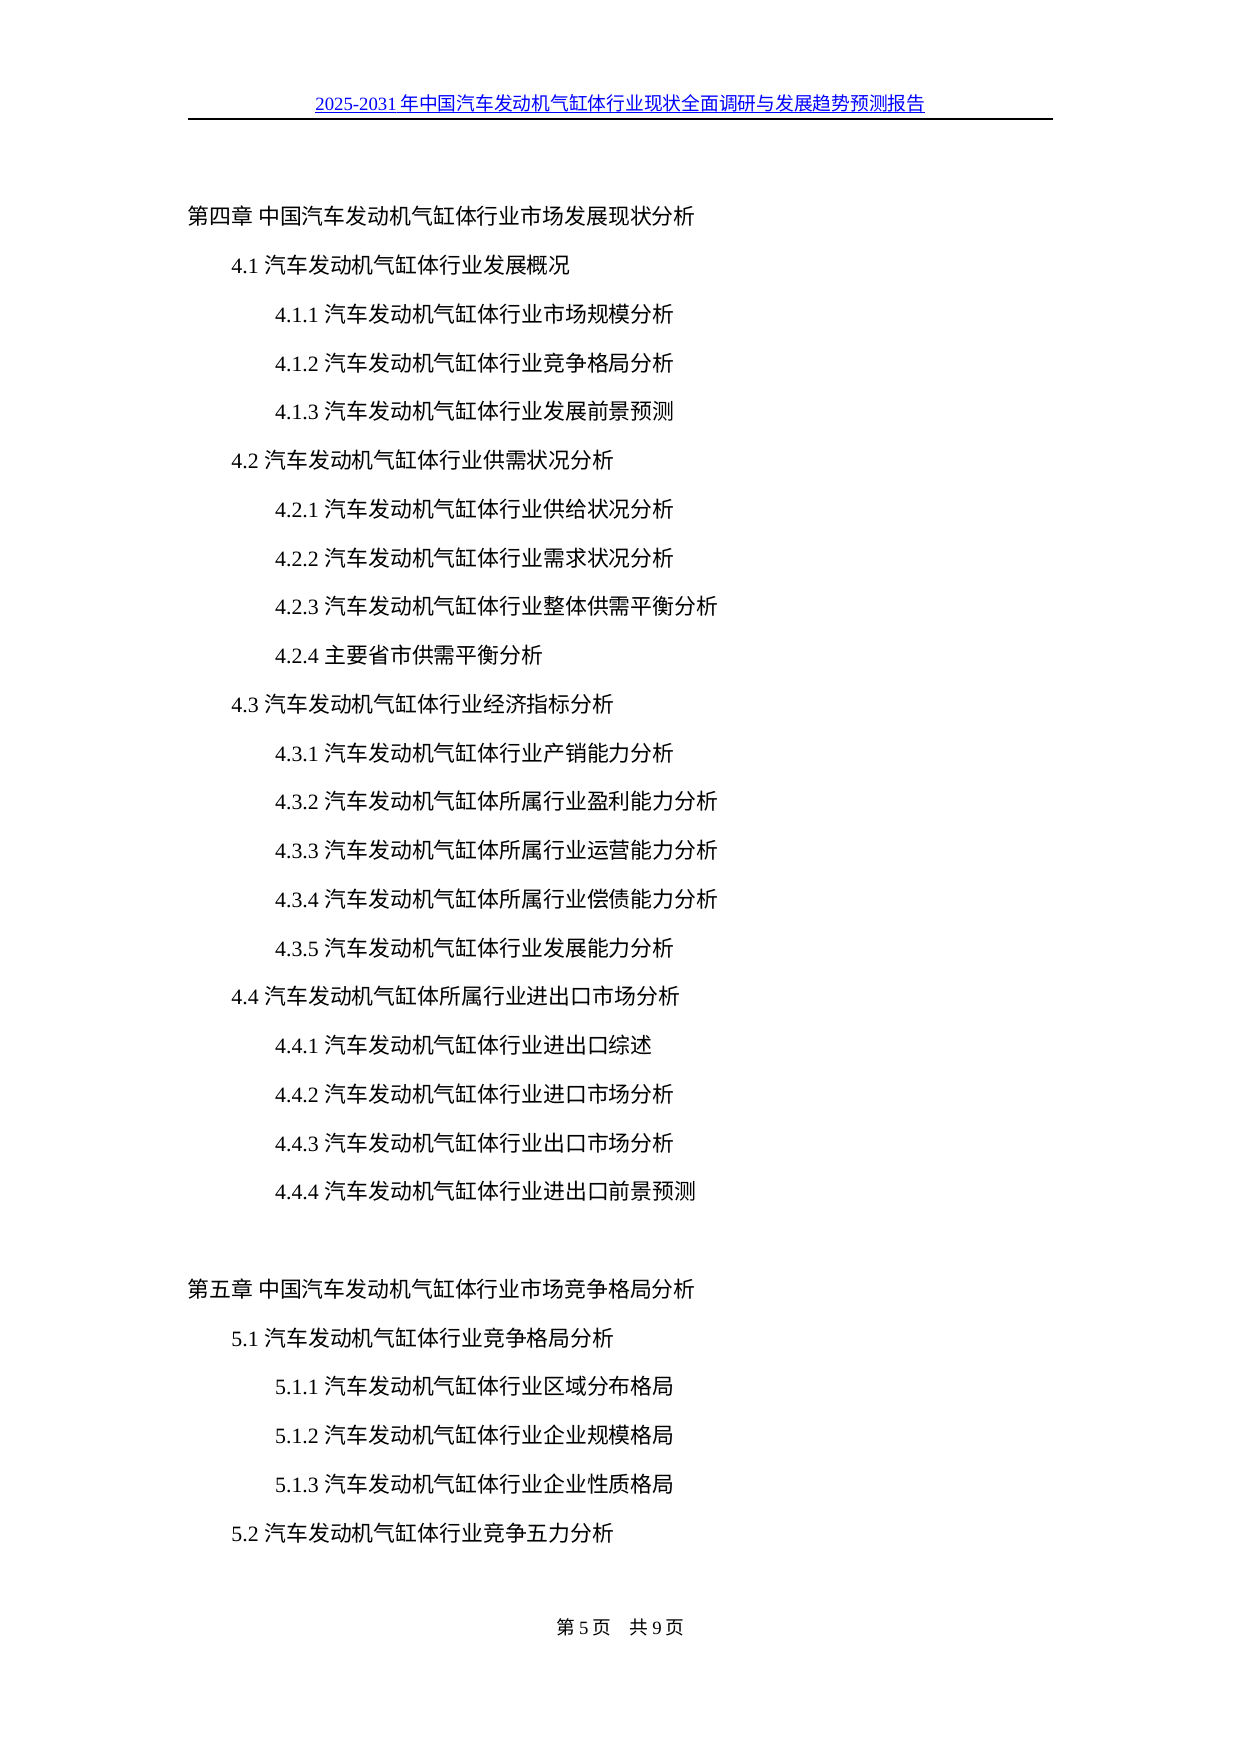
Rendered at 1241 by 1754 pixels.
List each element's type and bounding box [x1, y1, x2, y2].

text [187, 150, 1053, 1548]
